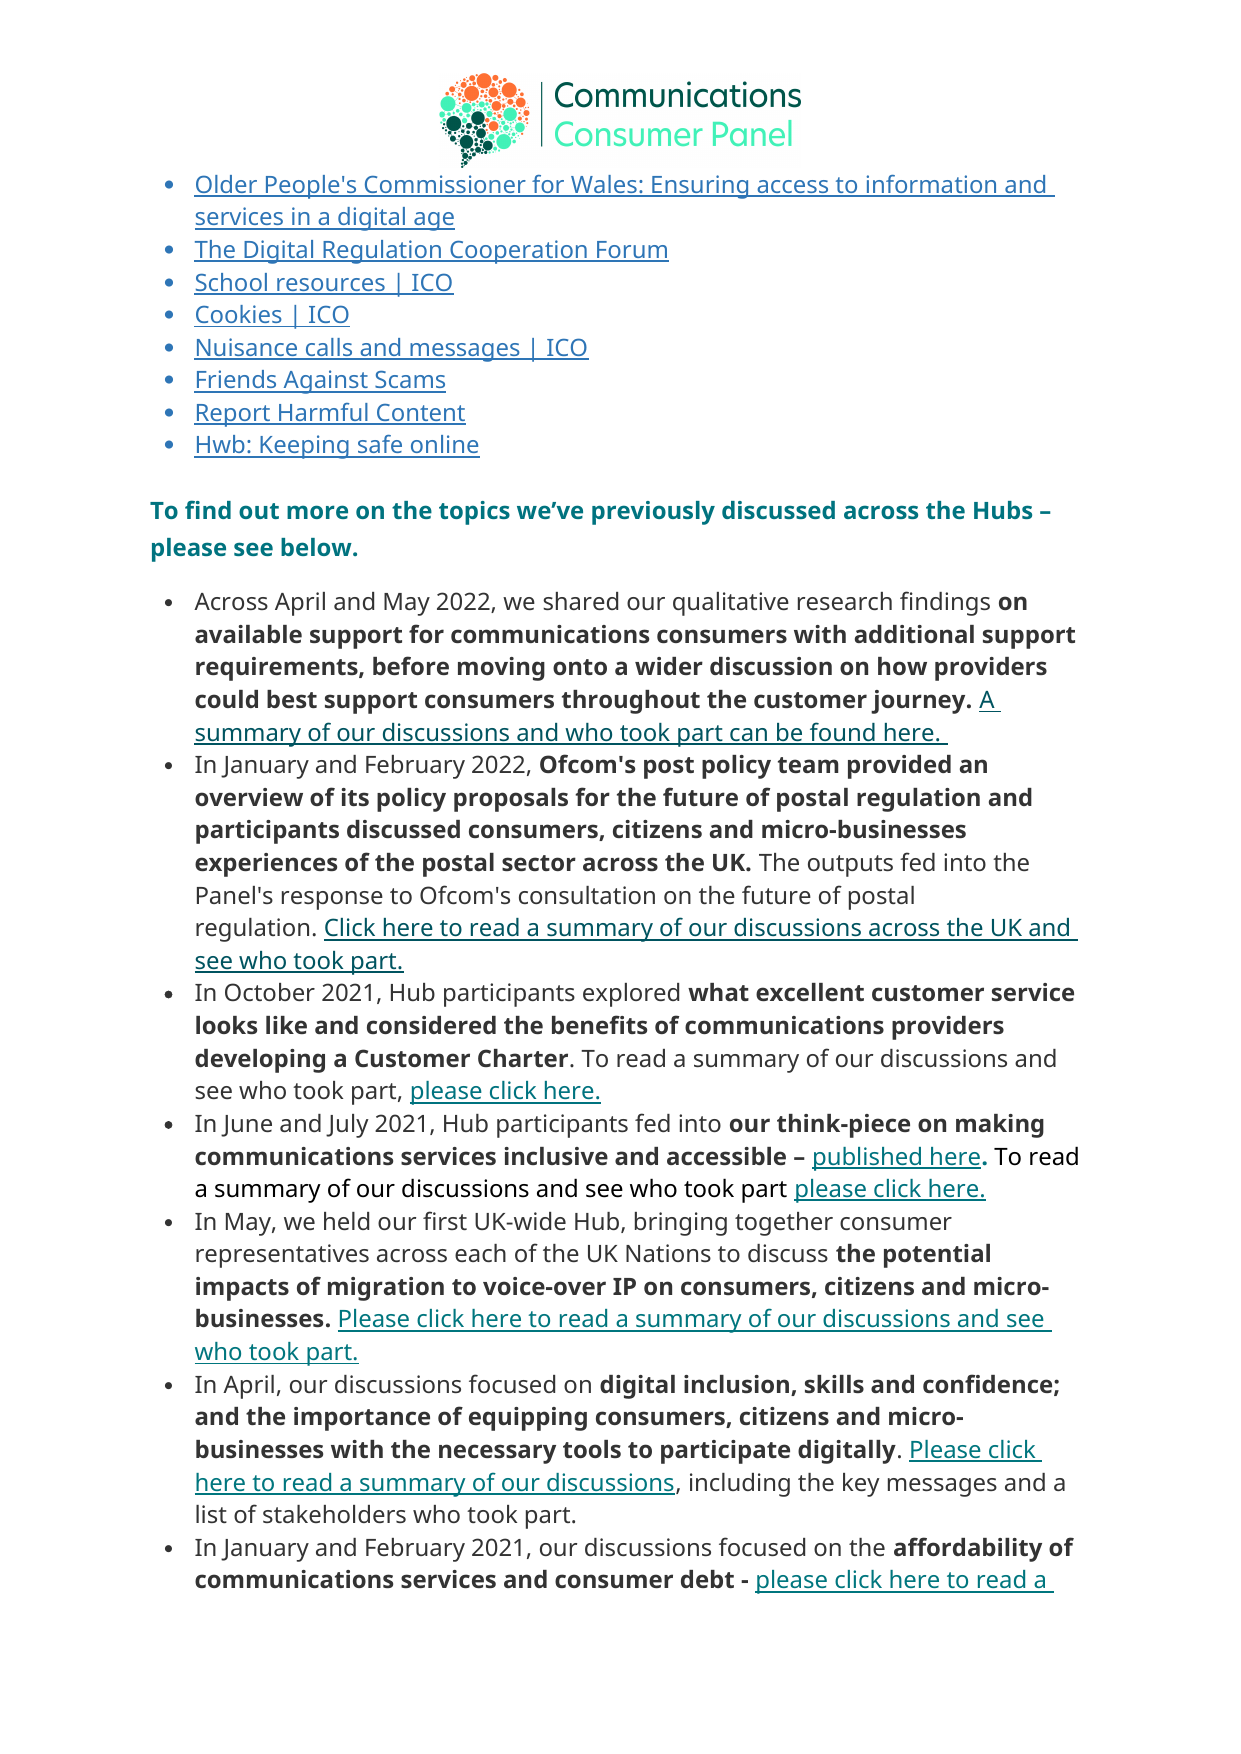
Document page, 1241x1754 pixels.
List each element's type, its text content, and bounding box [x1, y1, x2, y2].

list In October 2021, Hub participants explored what excellent customer service looks like and considered the benefits of communications providers developing a Customer Charter. To read a summary of our discussions and see who took part, please click here. [165, 976, 1090, 1107]
list Cookies | ICO [165, 298, 1090, 331]
list The Digital Regulation Cooperation Forum [165, 233, 1090, 265]
list In May, we held our first UK-wide Hub, bringing together consumer representatives across each of the UK Nations to discuss the potential impacts of migration to voice-over IP on consumers, citizens and micro-businesses. Please click here to read a summary of our discussions and see who took part. [165, 1204, 1090, 1367]
list In January and February 2022, Ofcom's post policy team provided an overview of its policy proposals for the future of postal regulation and participants discussed consumers, citizens and micro-businesses experiences of the postal sector across the UK. The outputs fed into the Panel's response to Ofcom's consultation on the future of postal regulation. Click here to read a summary of our discussions across the UK and see who took part. [165, 748, 1090, 976]
text To find out more on the topics we’ve previously discussed across the Hubs – please see below. [150, 493, 1090, 563]
list School resources | ICO [165, 265, 1090, 298]
list Nuisance calls and messages | ICO [165, 331, 1090, 363]
list Report Harmful Content [165, 396, 1090, 428]
list In April, our discussions focused on digital inclusion, skills and confidence; and the importance of equipping consumers, citizens and micro-businesses with the necessary tools to participate digitally. Please click here to read a summary of our discussions, including the key messages and a list of stakeholders who took part. [165, 1367, 1090, 1531]
list Friends Against Scams [165, 363, 1090, 396]
picture [439, 73, 801, 168]
list In June and July 2021, Hub participants fed into our think-piece on making communications services inclusive and accessible – published here. To read a summary of our discussions and see who took part please click here. [165, 1107, 1090, 1204]
list Across April and May 2022, we shared our qualitative research findings on available support for communications consumers with additional support requirements, before moving onto a wider discussion on how providers could best support consumers throughout the customer journey. A summary of our discussions and who took part can be found here. [165, 585, 1090, 748]
list Older People's Commissioner for Wales: Ensuring access to information and services in a digital age [165, 167, 1090, 233]
list Hwb: Keeping safe online [165, 428, 1090, 461]
